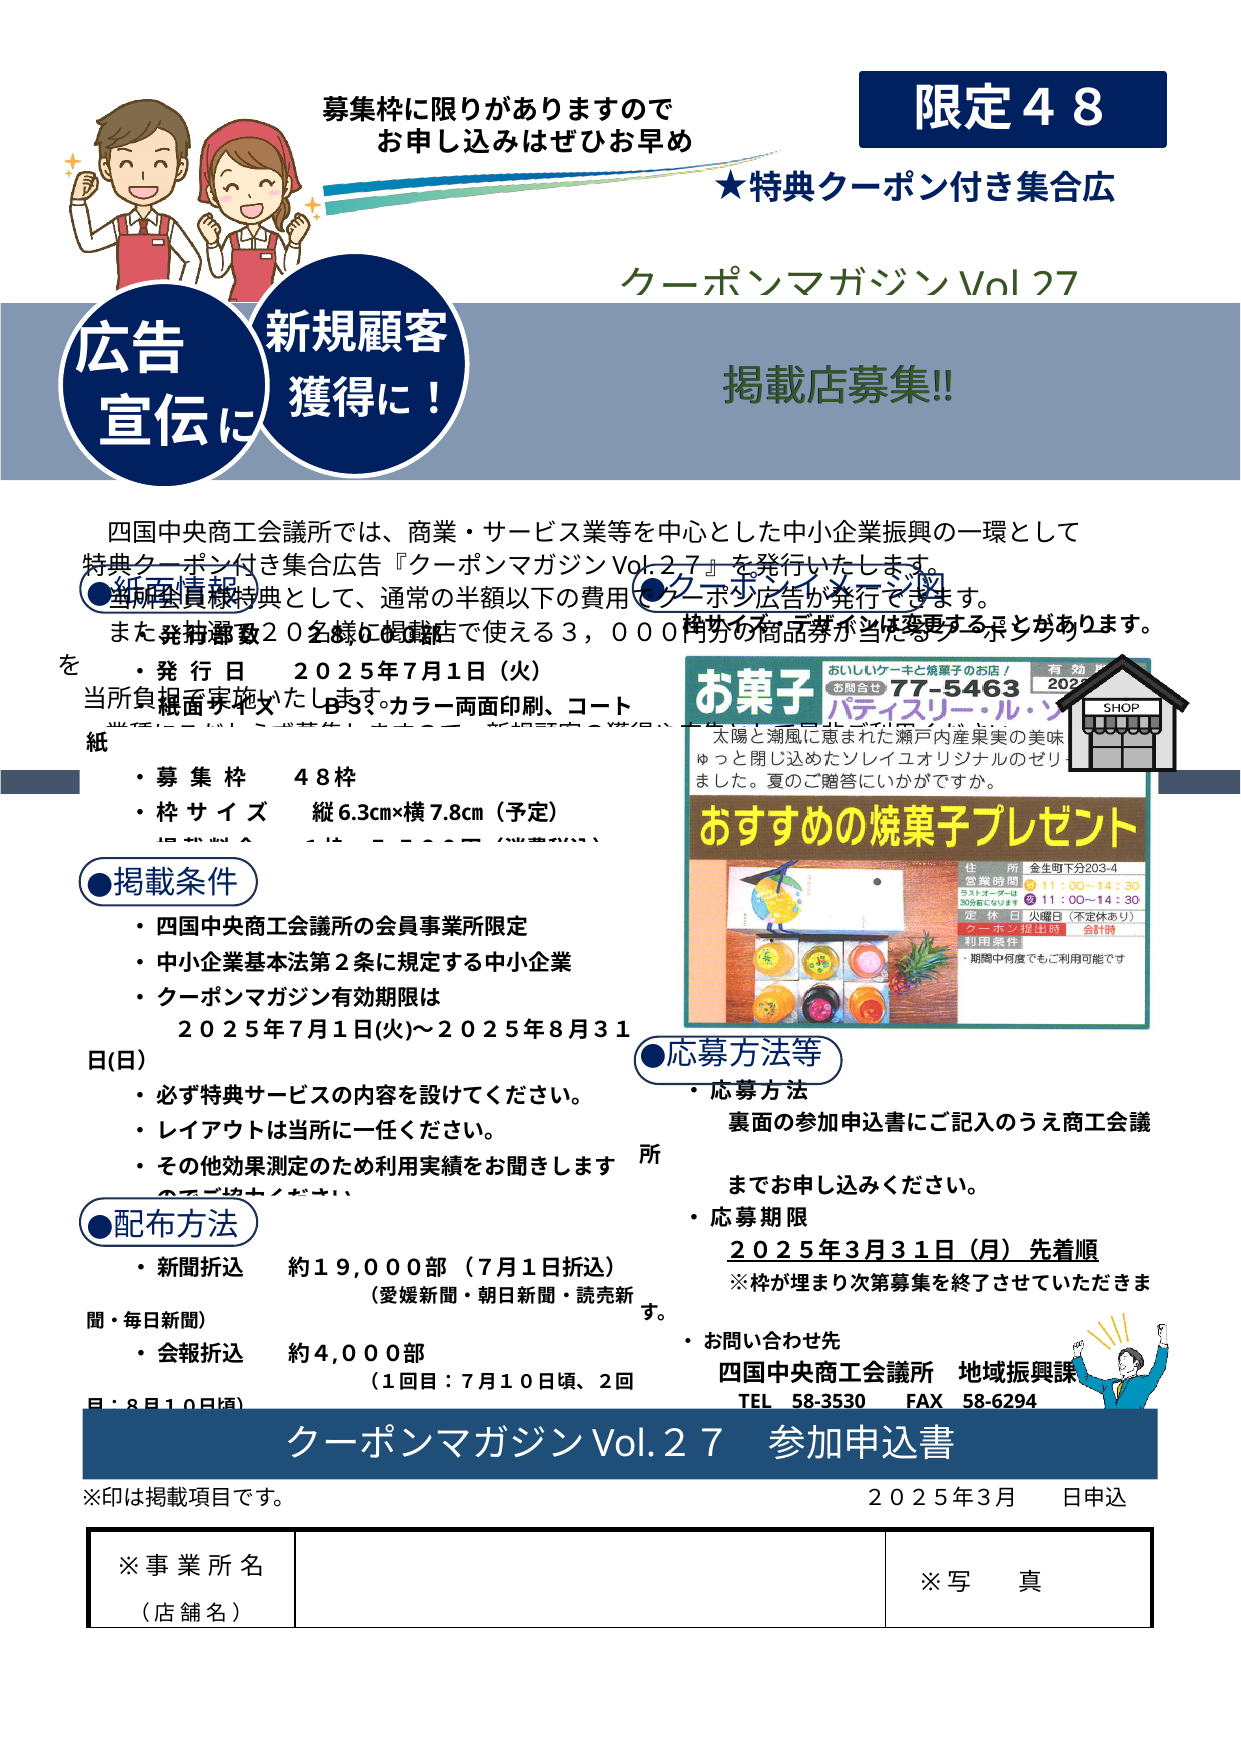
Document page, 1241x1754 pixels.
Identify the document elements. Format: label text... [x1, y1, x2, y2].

table_header ※ 写真 [886, 1532, 1150, 1627]
picture [1056, 1308, 1192, 1447]
table_header [296, 1532, 885, 1627]
table_header ※ 事業所名 （店舗名） [91, 1532, 294, 1627]
picture [53, 96, 795, 303]
picture [678, 650, 1157, 1034]
text ※印は掲載項目です。 ２０２５年３月 日申込 [83, 1480, 1157, 1511]
